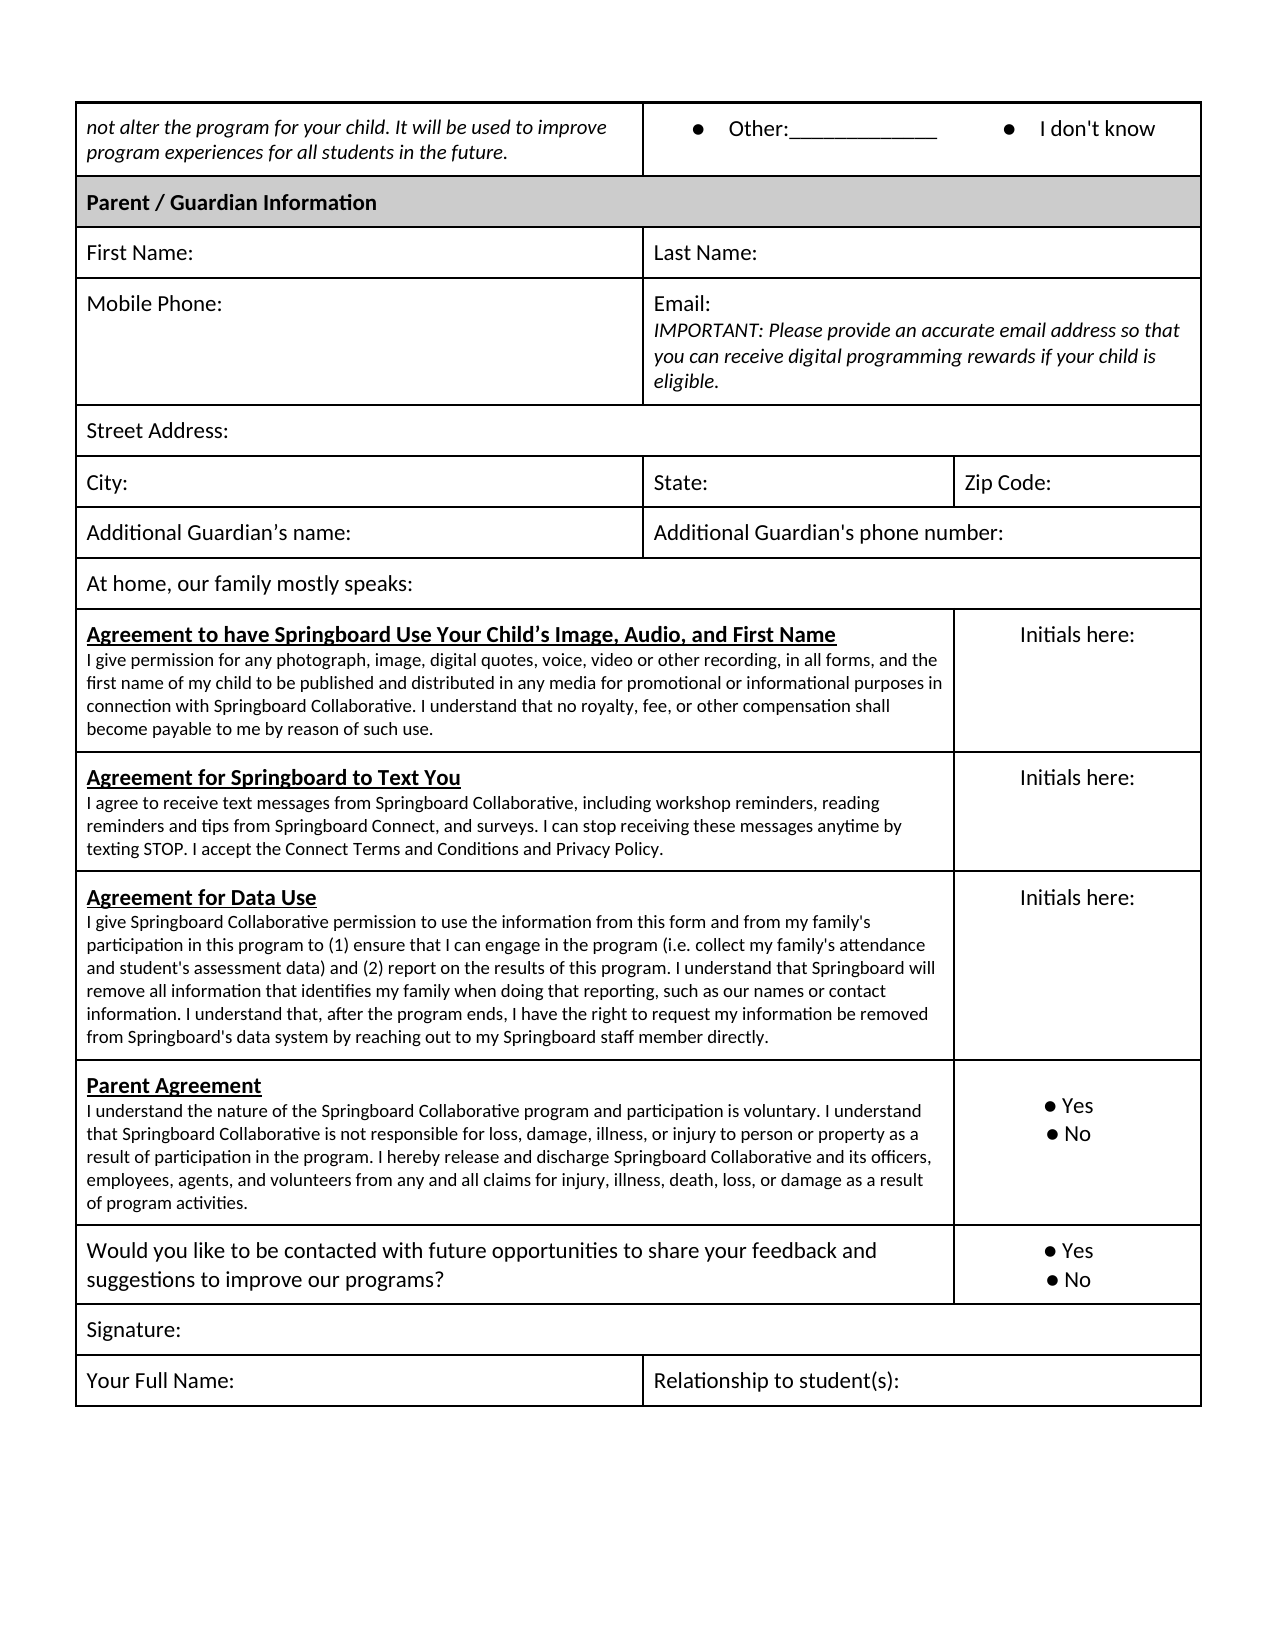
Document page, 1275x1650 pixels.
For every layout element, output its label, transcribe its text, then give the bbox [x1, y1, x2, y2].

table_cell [644, 104, 954, 175]
table_cell Initials here: [955, 872, 1200, 1059]
table_cell Mobile Phone: [77, 279, 642, 404]
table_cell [77, 104, 642, 175]
table_cell First Name: [77, 228, 642, 277]
table_cell Zip Code: [955, 457, 1200, 506]
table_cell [954, 104, 1200, 175]
table_cell Parent Agreement I understand the nature of the Springboard Collaborative program and participation is voluntary. I understand that Springboard Collaborative is not responsible for loss, damage, illness, or injury to person or property as a result of participation in the program. I hereby release and discharge Springboard Collaborative and its officers, employees, agents, and volunteers from any and all claims for injury, illness, death, loss, or damage as a result of program activities. [77, 1061, 953, 1224]
table_cell State: [644, 457, 953, 506]
table_cell Last Name: [644, 228, 1200, 277]
table_cell Email: IMPORTANT: Please provide an accurate email address so that you can receive digital programming rewards if your child is eligible. [644, 279, 1200, 404]
table_cell Initials here: [955, 610, 1200, 751]
table_cell Additional Guardian's phone number: [644, 508, 1200, 557]
table_cell Street Address: [77, 406, 1200, 455]
table_cell Would you like to be contacted with future opportunities to share your feedback and suggestions to improve our programs? [77, 1226, 953, 1303]
table_cell Yes No [955, 1226, 1200, 1303]
table_cell Agreement for Springboard to Text You I agree to receive text messages from Springboard Collaborative, including workshop reminders, reading reminders and tips from Springboard Connect, and surveys. I can stop receiving these messages anytime by texting STOP. I accept the Connect Terms and Conditions and Privacy Policy. [77, 753, 953, 870]
table_cell Yes No [955, 1061, 1200, 1224]
table_cell Additional Guardian’s name: [77, 508, 642, 557]
table_cell Parent / Guardian Information [77, 177, 1200, 226]
table_cell Signature: [77, 1305, 1200, 1354]
table_cell Relationship to student(s): [644, 1356, 1200, 1405]
table_cell At home, our family mostly speaks: [77, 559, 1200, 608]
table_cell Your Full Name: [77, 1356, 642, 1405]
table_cell Agreement for Data Use I give Springboard Collaborative permission to use the information from this form and from my family's participation in this program to (1) ensure that I can engage in the program (i.e. collect my family's attendance and student's assessment data) and (2) report on the results of this program. I understand that Springboard will remove all information that identifies my family when doing that reporting, such as our names or contact information. I understand that, after the program ends, I have the right to request my information be removed from Springboard's data system by reaching out to my Springboard staff member directly. [77, 872, 953, 1059]
table_cell City: [77, 457, 642, 506]
table_cell Agreement to have Springboard Use Your Child’s Image, Audio, and First Name I give permission for any photograph, image, digital quotes, voice, video or other recording, in all forms, and the first name of my child to be published and distributed in any media for promotional or informational purposes in connection with Springboard Collaborative. I understand that no royalty, fee, or other compensation shall become payable to me by reason of such use. [77, 610, 953, 751]
table_cell Initials here: [955, 753, 1200, 870]
